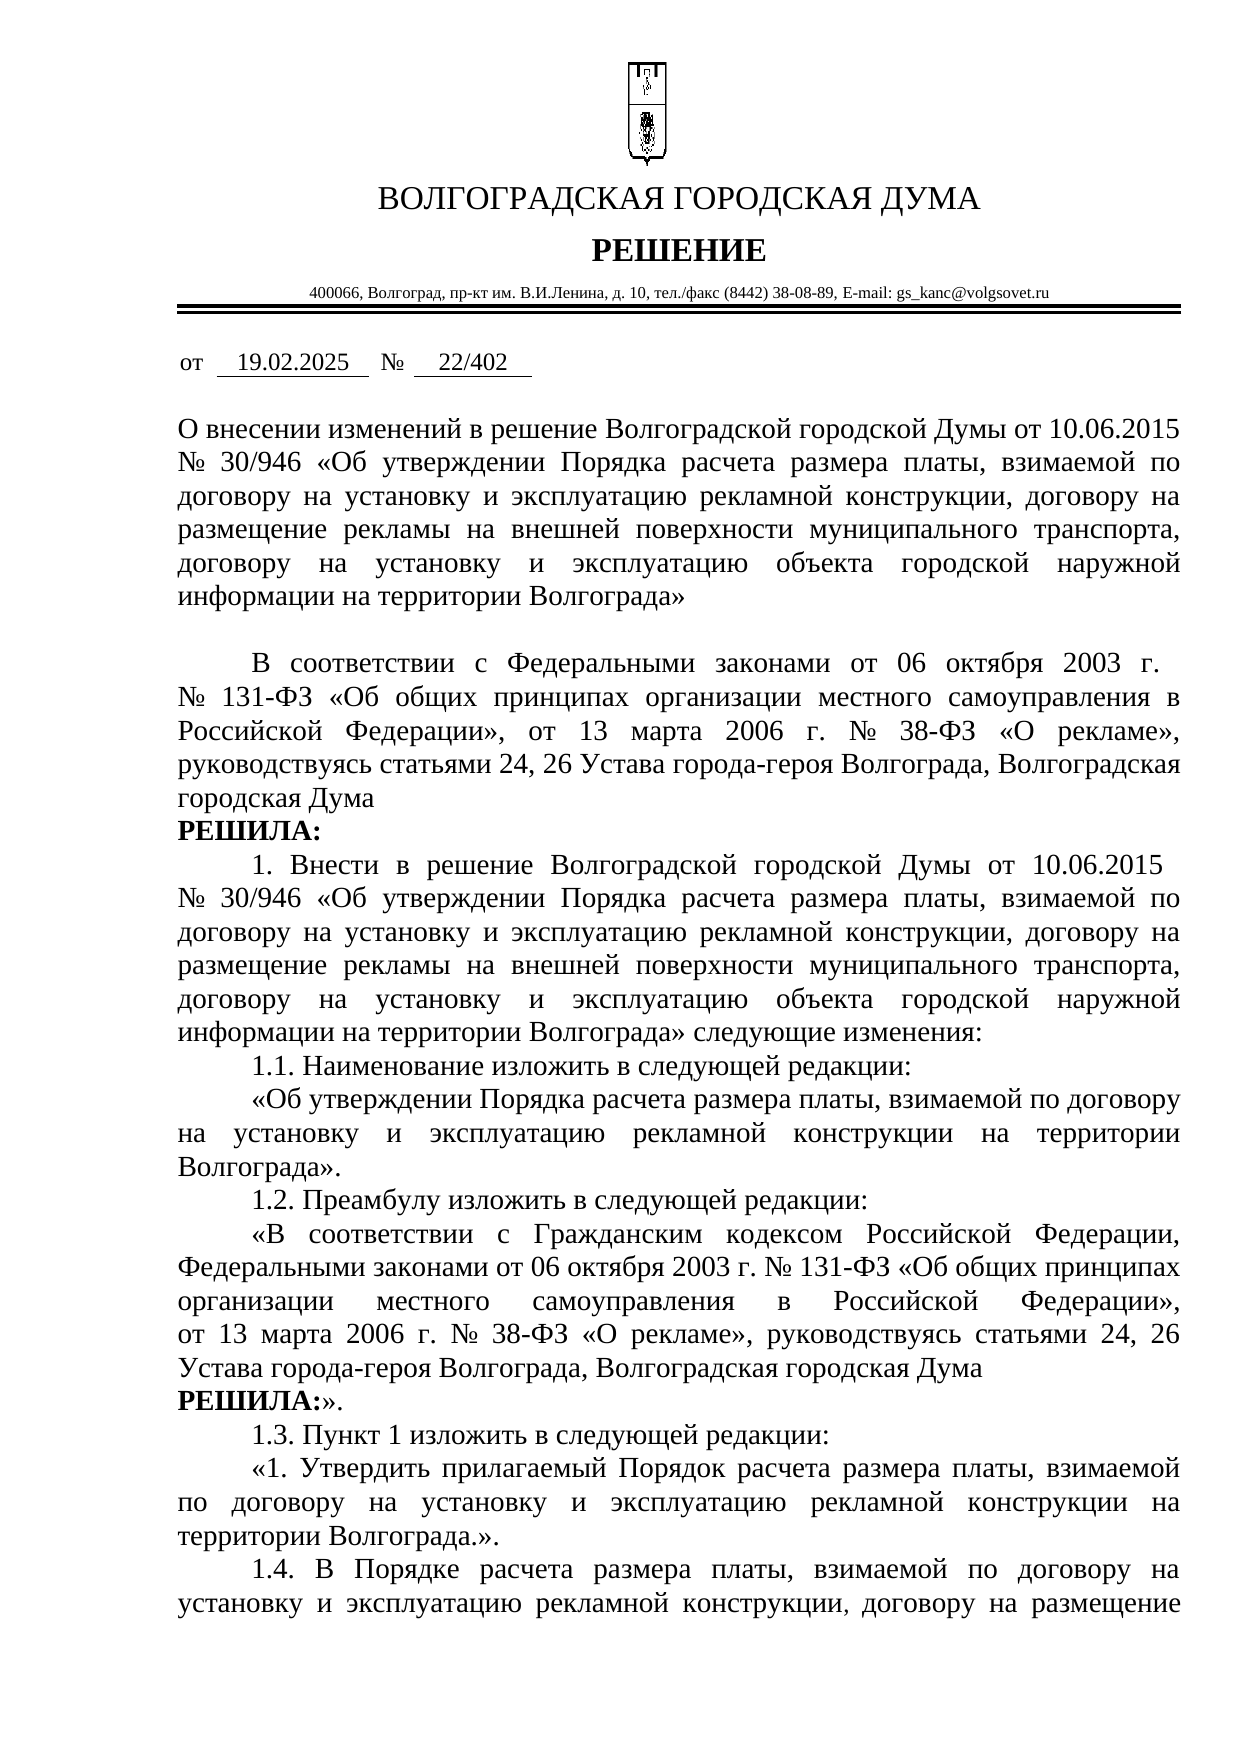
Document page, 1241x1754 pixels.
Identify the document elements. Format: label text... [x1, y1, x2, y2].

text 1.1. Наименование изложить в следующей редакции: [177, 1048, 1181, 1082]
text РЕШЕНИЕ [177, 231, 1181, 269]
text 1.2. Преамбулу изложить в следующей редакции: [177, 1182, 1181, 1216]
table_header 22/402 [414, 348, 532, 376]
text ВОЛГОГРАДСКая городская дума [177, 178, 1181, 216]
text 1. Внести в решение Волгоградской городской Думы от 10.06.2015 № 30/946 «Об утверждении Порядка расчета размера платы, взимаемой по договору на установку и эксплуатацию рекламной конструкции, договору на размещение рекламы на внешней поверхности муниципального транспорта, договору на установку и эксплуатацию объекта городской наружной информации на территории Волгограда» следующие изменения: [177, 847, 1181, 1048]
table_header 19.02.2025 [217, 348, 369, 376]
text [177, 1551, 1181, 1618]
text 1.3. Пункт 1 изложить в следующей редакции: [177, 1417, 1181, 1451]
text «В соответствии с Гражданским кодексом Российской Федерации, Федеральными законами от 06 октября 2003 г. № 131-ФЗ «Об общих принципах организации местного самоуправления в Российской Федерации», от 13 марта 2006 г. № 38-ФЗ «О рекламе», руководствуясь статьями 24, 26 Устава города-героя Волгограда, Волгоградская городская Дума [177, 1216, 1181, 1383]
text РЕШИЛА:». [177, 1383, 1181, 1417]
text «1. Утвердить прилагаемый Порядок расчета размера платы, взимаемой по договору на установку и эксплуатацию рекламной конструкции на территории Волгограда.». [177, 1451, 1181, 1551]
text «Об утверждении Порядка расчета размера платы, взимаемой по договору на установку и эксплуатацию рекламной конструкции на территории Волгограда». [177, 1082, 1181, 1182]
text 400066, Волгоград, пр-кт им. В.И.Ленина, д. 10, тел./факс (8442) 38-08-89, E-mail: gs_kanc@volgsovet.ru [177, 283, 1181, 304]
table_header от [166, 348, 217, 376]
text О внесении изменений в решение Волгоградской городской Думы от 10.06.2015 № 30/946 «Об утверждении Порядка расчета размера платы, взимаемой по договору на установку и эксплуатацию рекламной конструкции, договору на размещение рекламы на внешней поверхности муниципального транспорта, договору на установку и эксплуатацию объекта городской наружной информации на территории Волгограда» [177, 411, 1181, 612]
text РЕШИЛА: [177, 813, 1181, 847]
text В соответствии с Федеральными законами от 06 октября 2003 г. № 131-ФЗ «Об общих принципах организации местного самоуправления в Российской Федерации», от 13 марта 2006 г. № 38-ФЗ «О рекламе», руководствуясь статьями 24, 26 Устава города-героя Волгограда, Волгоградская городская Дума [177, 646, 1181, 813]
table_header № [369, 348, 414, 376]
